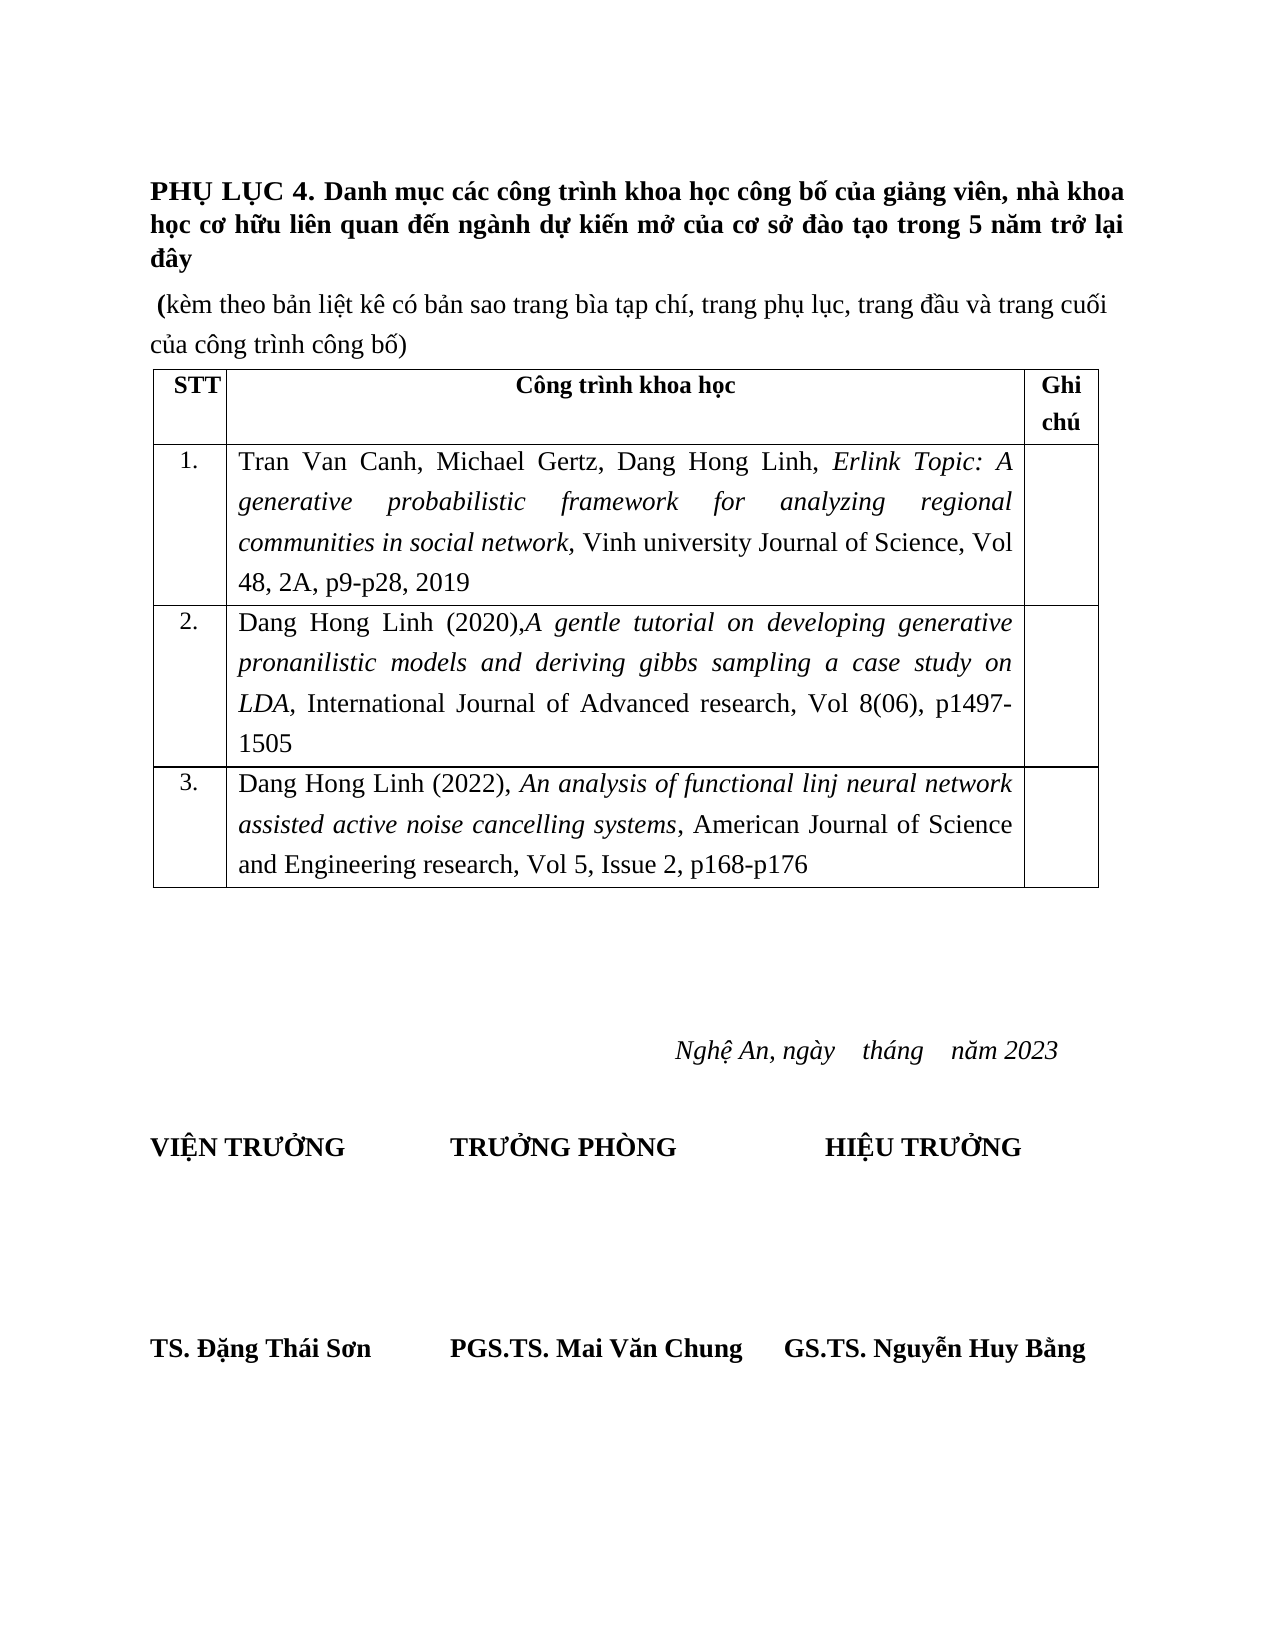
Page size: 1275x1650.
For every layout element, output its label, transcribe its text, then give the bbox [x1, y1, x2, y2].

table_cell [1025, 606, 1098, 766]
text Nghệ An, ngày tháng năm 2023 [675, 1034, 1125, 1065]
text VIỆN TRƯỞNG TRƯỞNG PHÒNG HIỆU TRƯỞNG [150, 1131, 1125, 1162]
table_cell [154, 445, 226, 605]
table_header Công trình khoa học [227, 370, 1024, 444]
table_cell [1025, 445, 1098, 605]
text TS. Đặng Thái Sơn PGS.TS. Mai Văn Chung GS.TS. Nguyễn Huy Bằng [150, 1332, 1125, 1363]
table_cell [154, 606, 226, 766]
table_cell [1025, 768, 1098, 887]
table_cell [154, 768, 226, 887]
table_cell Tran Van Canh, Michael Gertz, Dang Hong Linh, Erlink Topic: A generative probabilistic framework for analyzing regional communities in social network, Vinh university Journal of Science, Vol 48, 2A, p9-p28, 2019 [227, 445, 1024, 605]
table_cell Dang Hong Linh (2020),A gentle tutorial on developing generative pronanilistic models and deriving gibbs sampling a case study on LDA, International Journal of Advanced research, Vol 8(06), p1497-1505 [227, 606, 1024, 766]
table_header STT [154, 370, 226, 444]
table_cell Dang Hong Linh (2022), An analysis of functional linj neural network assisted active noise cancelling systems, American Journal of Science and Engineering research, Vol 5, Issue 2, p168-p176 [227, 768, 1024, 887]
text (kèm theo bản liệt kê có bản sao trang bìa tạp chí, trang phụ lục, trang đầu và trang cuối của công trình công bố) [150, 288, 1125, 360]
table_header Ghi chú [1025, 370, 1098, 444]
subtitle PHỤ LỤC 4. Danh mục các công trình khoa học công bố của giảng viên, nhà khoa học cơ hữu liên quan đến ngành dự kiến mở của cơ sở đào tạo trong 5 năm trở lại đây [150, 175, 1125, 273]
